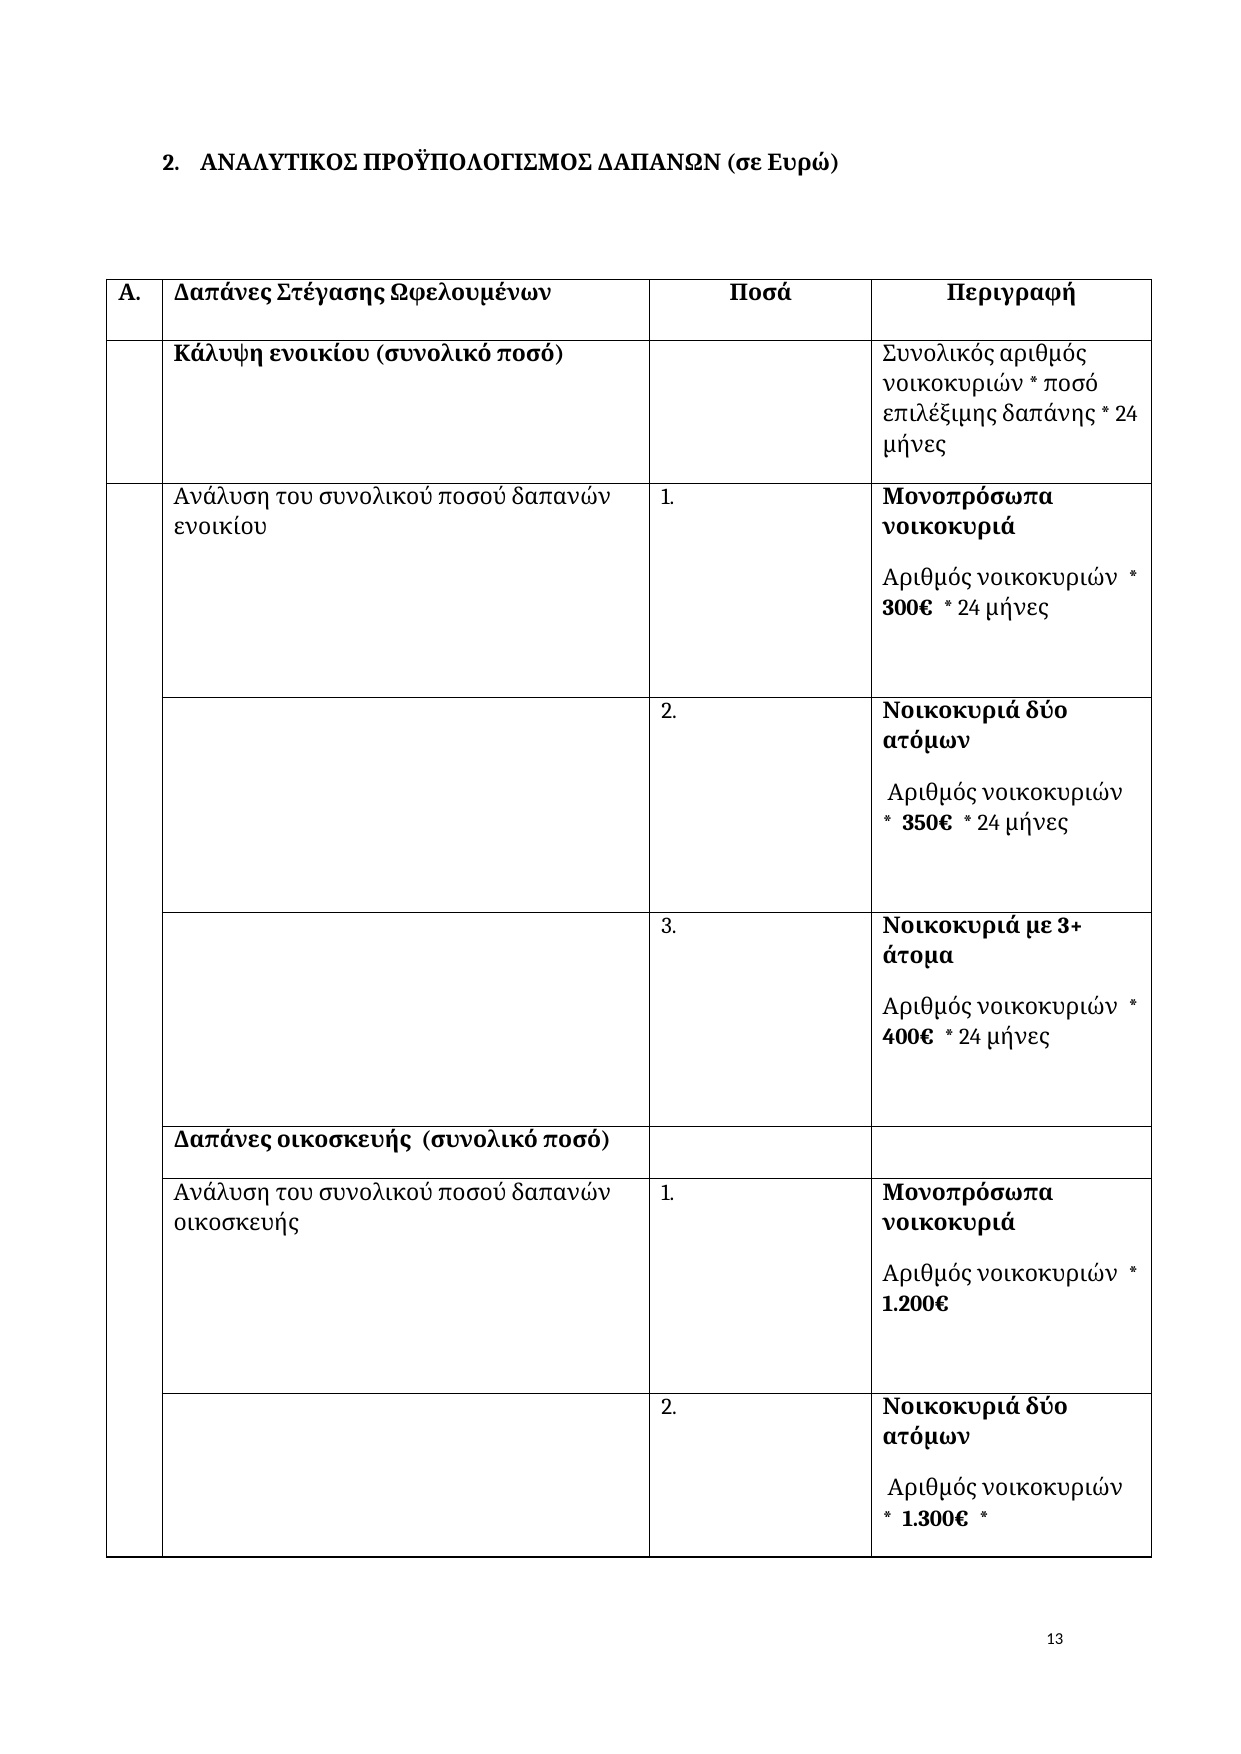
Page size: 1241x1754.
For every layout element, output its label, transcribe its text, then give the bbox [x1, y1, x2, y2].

table_header Δαπάνες Στέγασης Ωφελουμένων [163, 280, 649, 340]
table_header Α. [107, 280, 162, 340]
table_header Ποσά [650, 280, 871, 340]
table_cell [872, 1394, 1151, 1556]
table_cell [163, 698, 649, 912]
table_cell [163, 913, 649, 1126]
table_header Περιγραφή [872, 280, 1151, 340]
table_cell 2. [650, 1394, 871, 1556]
table_cell 1. [650, 484, 871, 697]
table_cell [107, 341, 162, 482]
table_cell Ανάλυση του συνολικού ποσού δαπανών οικοσκευής [163, 1179, 649, 1393]
table_cell [163, 1394, 649, 1556]
table_cell Κάλυψη ενοικίου (συνολικό ποσό) [163, 341, 649, 482]
table_cell [872, 1127, 1151, 1178]
table_cell Μονοπρόσωπα νοικοκυριά Αριθμός νοικοκυριών * 1.200€ [872, 1179, 1151, 1393]
table_cell [650, 1127, 871, 1178]
table_cell [650, 341, 871, 482]
table_cell 1. [650, 1179, 871, 1393]
table_cell Νοικοκυριά δύο ατόμων Αριθμός νοικοκυριών * 350€ * 24 μήνες [872, 698, 1151, 912]
table_cell Συνολικός αριθμός νοικοκυριών * ποσό επιλέξιμης δαπάνης * 24 μήνες [872, 341, 1151, 482]
table_cell Μονοπρόσωπα νοικοκυριά Αριθμός νοικοκυριών * 300€ * 24 μήνες [872, 484, 1151, 697]
table_cell Δαπάνες οικοσκευής (συνολικό ποσό) [163, 1127, 649, 1178]
table_cell Νοικοκυριά με 3+ άτομα Αριθμός νοικοκυριών * 400€ * 24 μήνες [872, 913, 1151, 1126]
table_cell Ανάλυση του συνολικού ποσού δαπανών ενοικίου [163, 484, 649, 697]
table_cell [107, 484, 162, 1556]
subtitle ΑΝΑΛΥΤΙΚΟΣ ΠΡΟΫΠΟΛΟΓΙΣΜΟΣ ΔΑΠΑΝΩΝ (σε Ευρώ) [162, 150, 1063, 176]
table_cell 2. [650, 698, 871, 912]
table_cell 3. [650, 913, 871, 1126]
